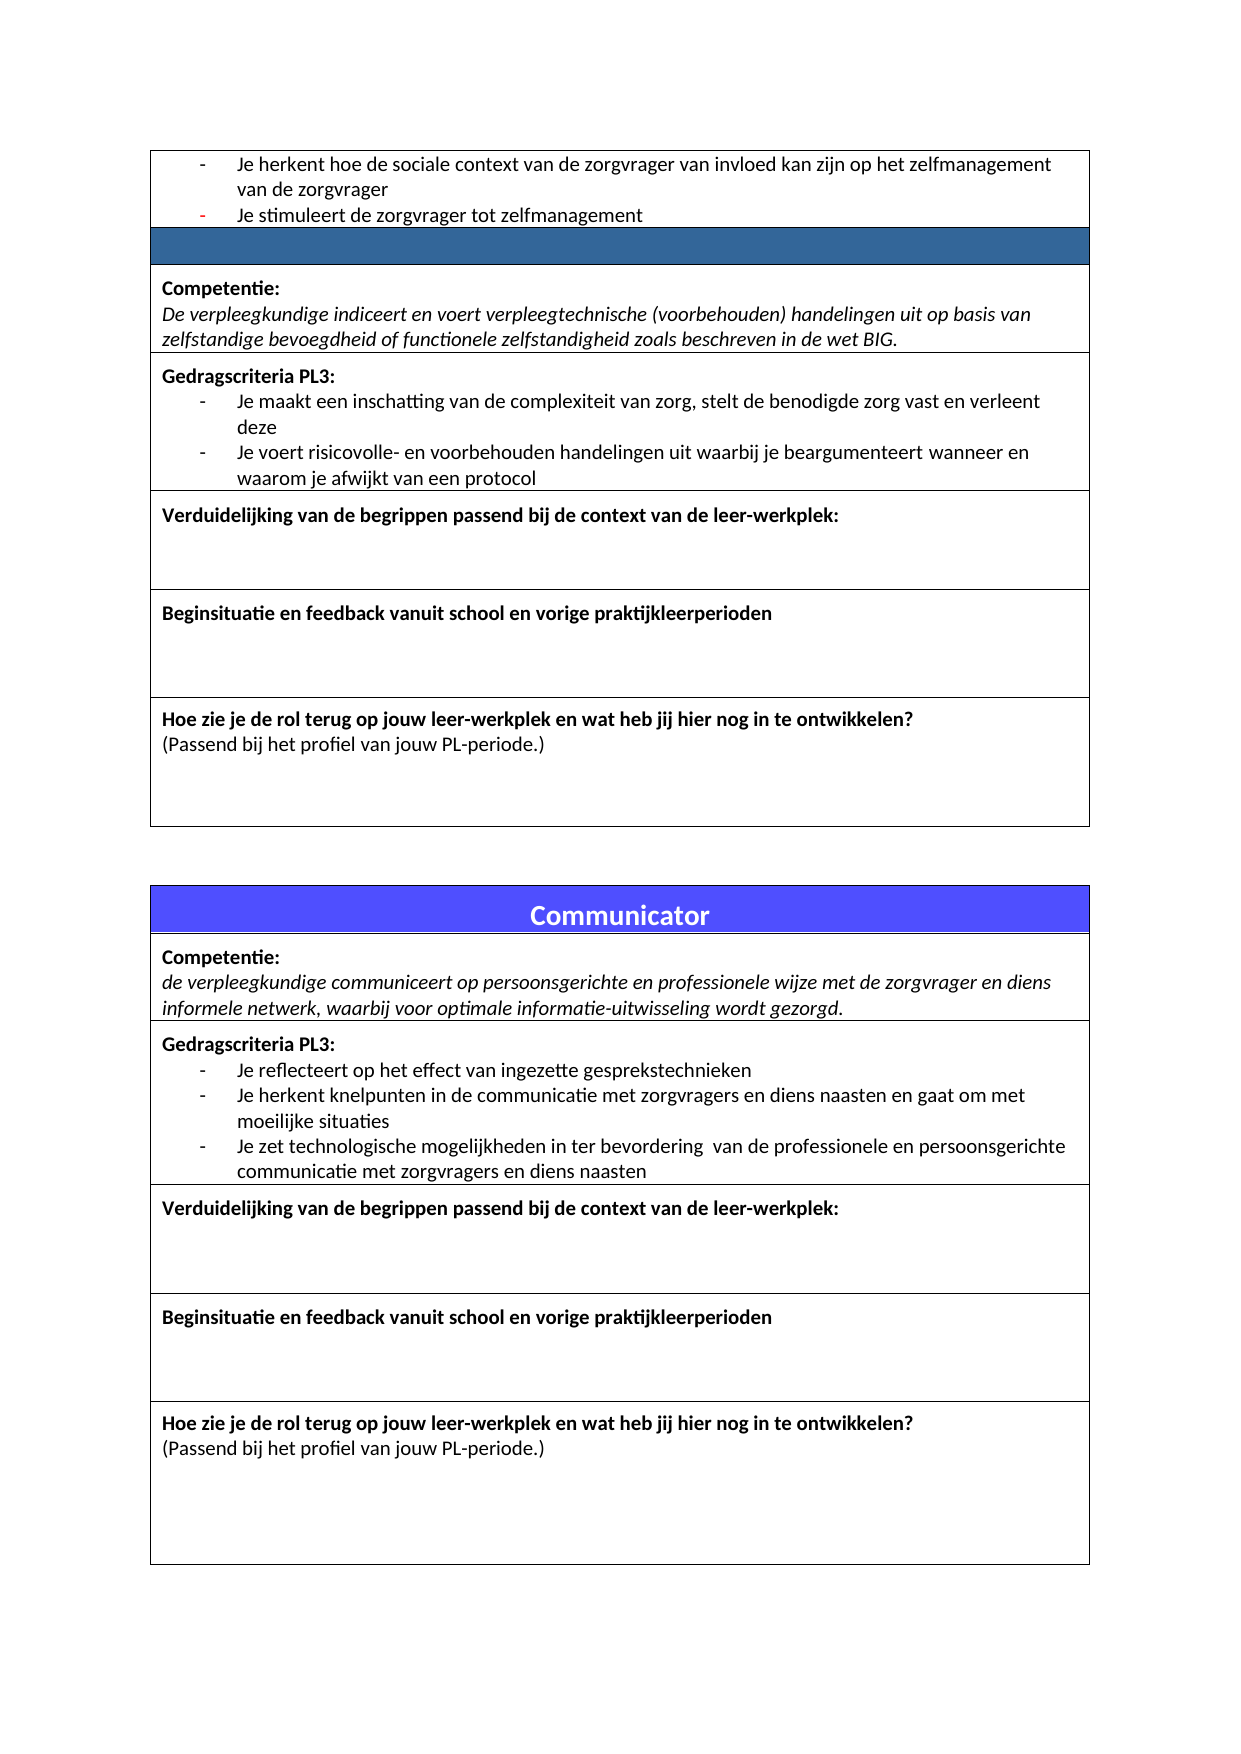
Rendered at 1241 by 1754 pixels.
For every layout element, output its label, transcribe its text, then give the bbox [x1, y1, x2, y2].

table_cell Verduidelijking van de begrippen passend bij de context van de leer-werkplek: [151, 1185, 1089, 1293]
table_cell [151, 228, 1089, 264]
table_header Communicator [151, 886, 1089, 932]
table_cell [151, 151, 1089, 227]
table_cell Beginsituatie en feedback vanuit school en vorige praktijkleerperioden [151, 590, 1089, 697]
table_cell Competentie: De verpleegkundige indiceert en voert verpleegtechnische (voorbehouden) handelingen uit op basis van zelfstandige bevoegdheid of functionele zelfstandigheid zoals beschreven in de wet BIG. [151, 265, 1089, 352]
table_cell Gedragscriteria PL3: Je reflecteert op het effect van ingezette gesprekstechnieken Je herkent knelpunten in de communicatie met zorgvragers en diens naasten en gaat om met moeilijke situaties Je zet technologische mogelijkheden in ter bevordering van de professionele en persoonsgerichte communicatie met zorgvragers en diens naasten [151, 1021, 1089, 1184]
table_cell Hoe zie je de rol terug op jouw leer-werkplek en wat heb jij hier nog in te ontwikkelen? (Passend bij het profiel van jouw PL-periode.) [151, 1402, 1089, 1563]
table_cell Gedragscriteria PL3: Je maakt een inschatting van de complexiteit van zorg, stelt de benodigde zorg vast en verleent deze Je voert risicovolle- en voorbehouden handelingen uit waarbij je beargumenteert wanneer en waarom je afwijkt van een protocol [151, 353, 1089, 490]
table_cell Beginsituatie en feedback vanuit school en vorige praktijkleerperioden [151, 1294, 1089, 1401]
table_cell Verduidelijking van de begrippen passend bij de context van de leer-werkplek: [151, 491, 1089, 588]
table_cell Hoe zie je de rol terug op jouw leer-werkplek en wat heb jij hier nog in te ontwikkelen? (Passend bij het profiel van jouw PL-periode.) [151, 698, 1089, 826]
table_cell Competentie: de verpleegkundige communiceert op persoonsgerichte en professionele wijze met de zorgvrager en diens informele netwerk, waarbij voor optimale informatie-uitwisseling wordt gezorgd. [151, 934, 1089, 1020]
